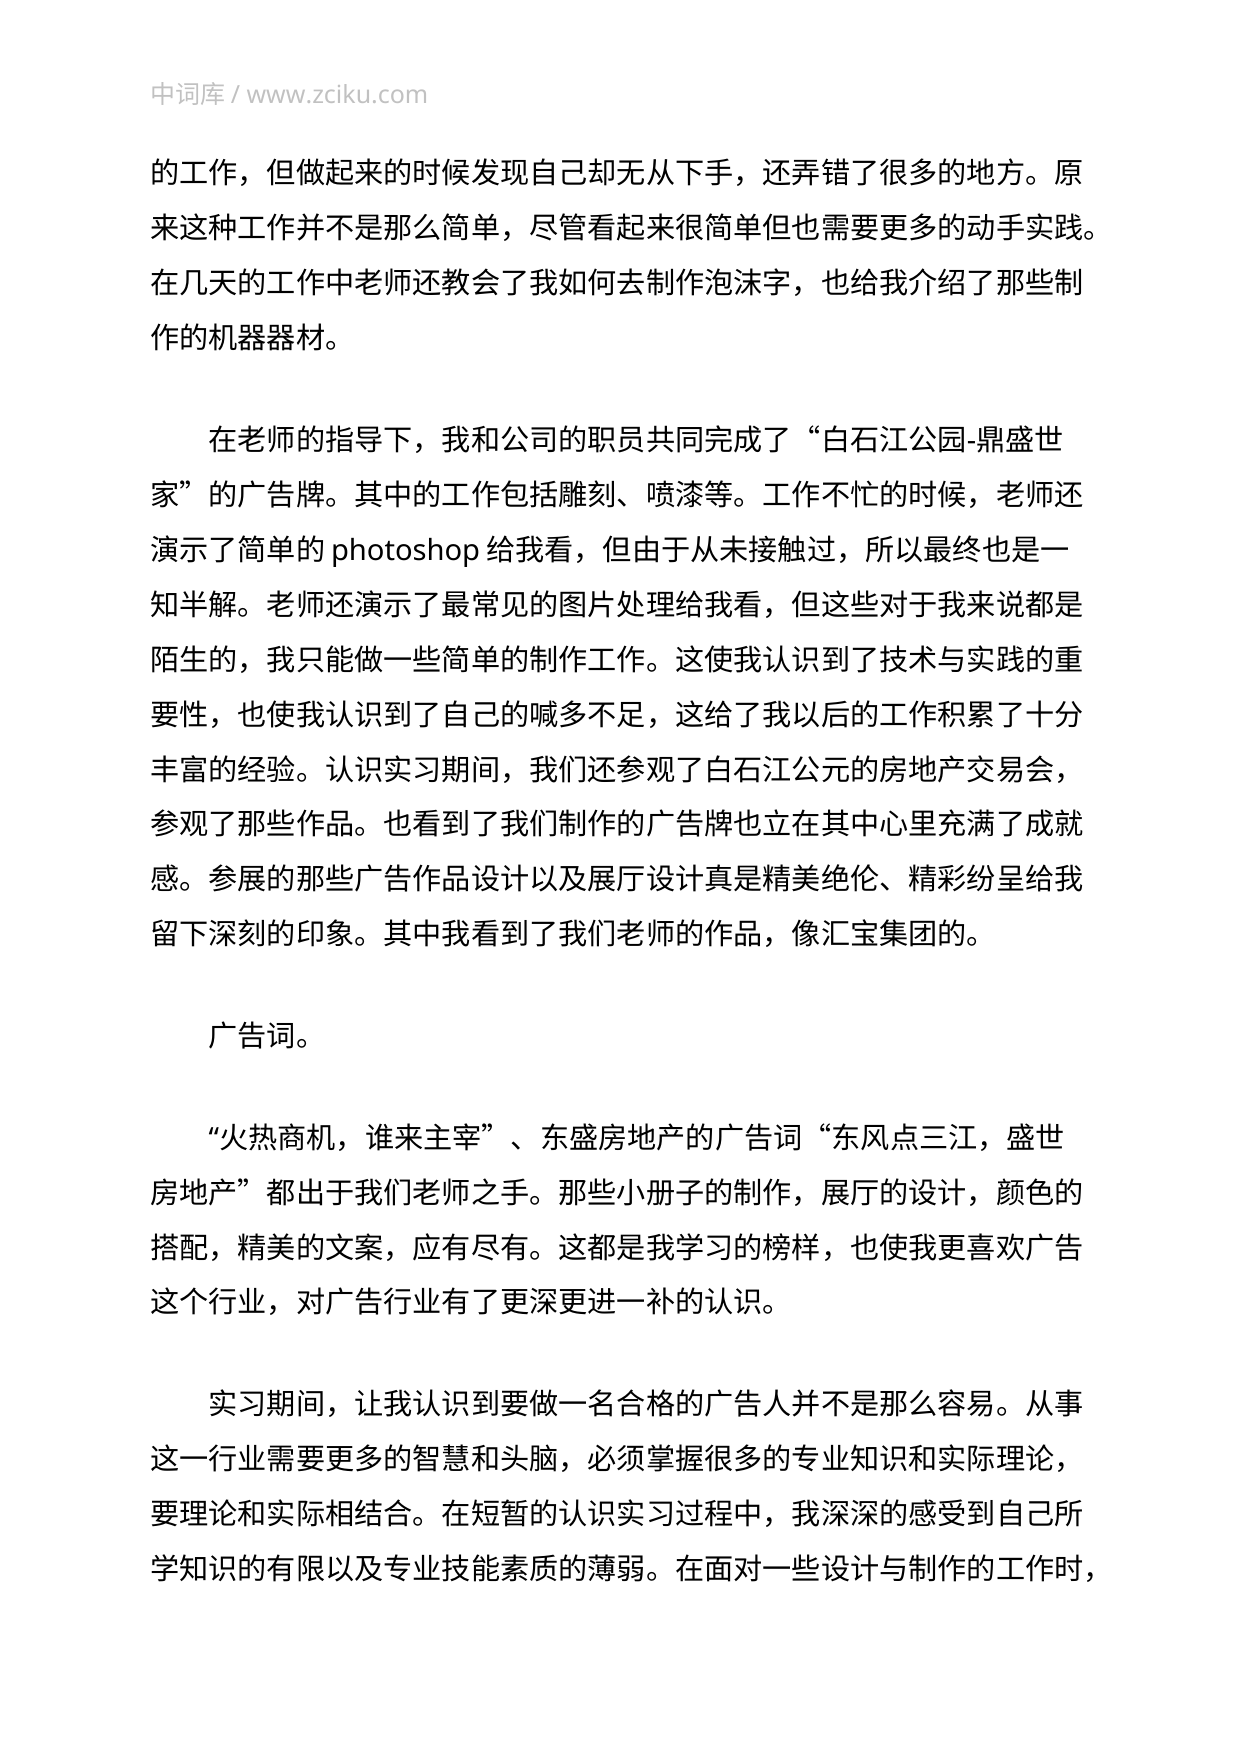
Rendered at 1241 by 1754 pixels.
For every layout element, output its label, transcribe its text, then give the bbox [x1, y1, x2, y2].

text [150, 1381, 1090, 1588]
text 广告词。 [150, 1012, 1090, 1055]
text “火热商机，谁来主宰”、东盛房地产的广告词“东风点三江，盛世房地产”都出于我们老师之手。那些小册子的制作，展厅的设计，颜色的搭配，精美的文案，应有尽有。这都是我学习的榜样，也使我更喜欢广告这个行业，对广告行业有了更深更进一补的认识。 [150, 1114, 1090, 1321]
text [150, 150, 1090, 357]
text 在老师的指导下，我和公司的职员共同完成了“白石江公园-鼎盛世家”的广告牌。其中的工作包括雕刻、喷漆等。工作不忙的时候，老师还演示了简单的photoshop给我看，但由于从未接触过，所以最终也是一知半解。老师还演示了最常见的图片处理给我看，但这些对于我来说都是陌生的，我只能做一些简单的制作工作。这使我认识到了技术与实践的重要性，也使我认识到了自己的喊多不足，这给了我以后的工作积累了十分丰富的经验。认识实习期间，我们还参观了白石江公元的房地产交易会，参观了那些作品。也看到了我们制作的广告牌也立在其中心里充满了成就感。参展的那些广告作品设计以及展厅设计真是精美绝伦、精彩纷呈给我留下深刻的印象。其中我看到了我们老师的作品，像汇宝集团的。 [150, 416, 1090, 953]
